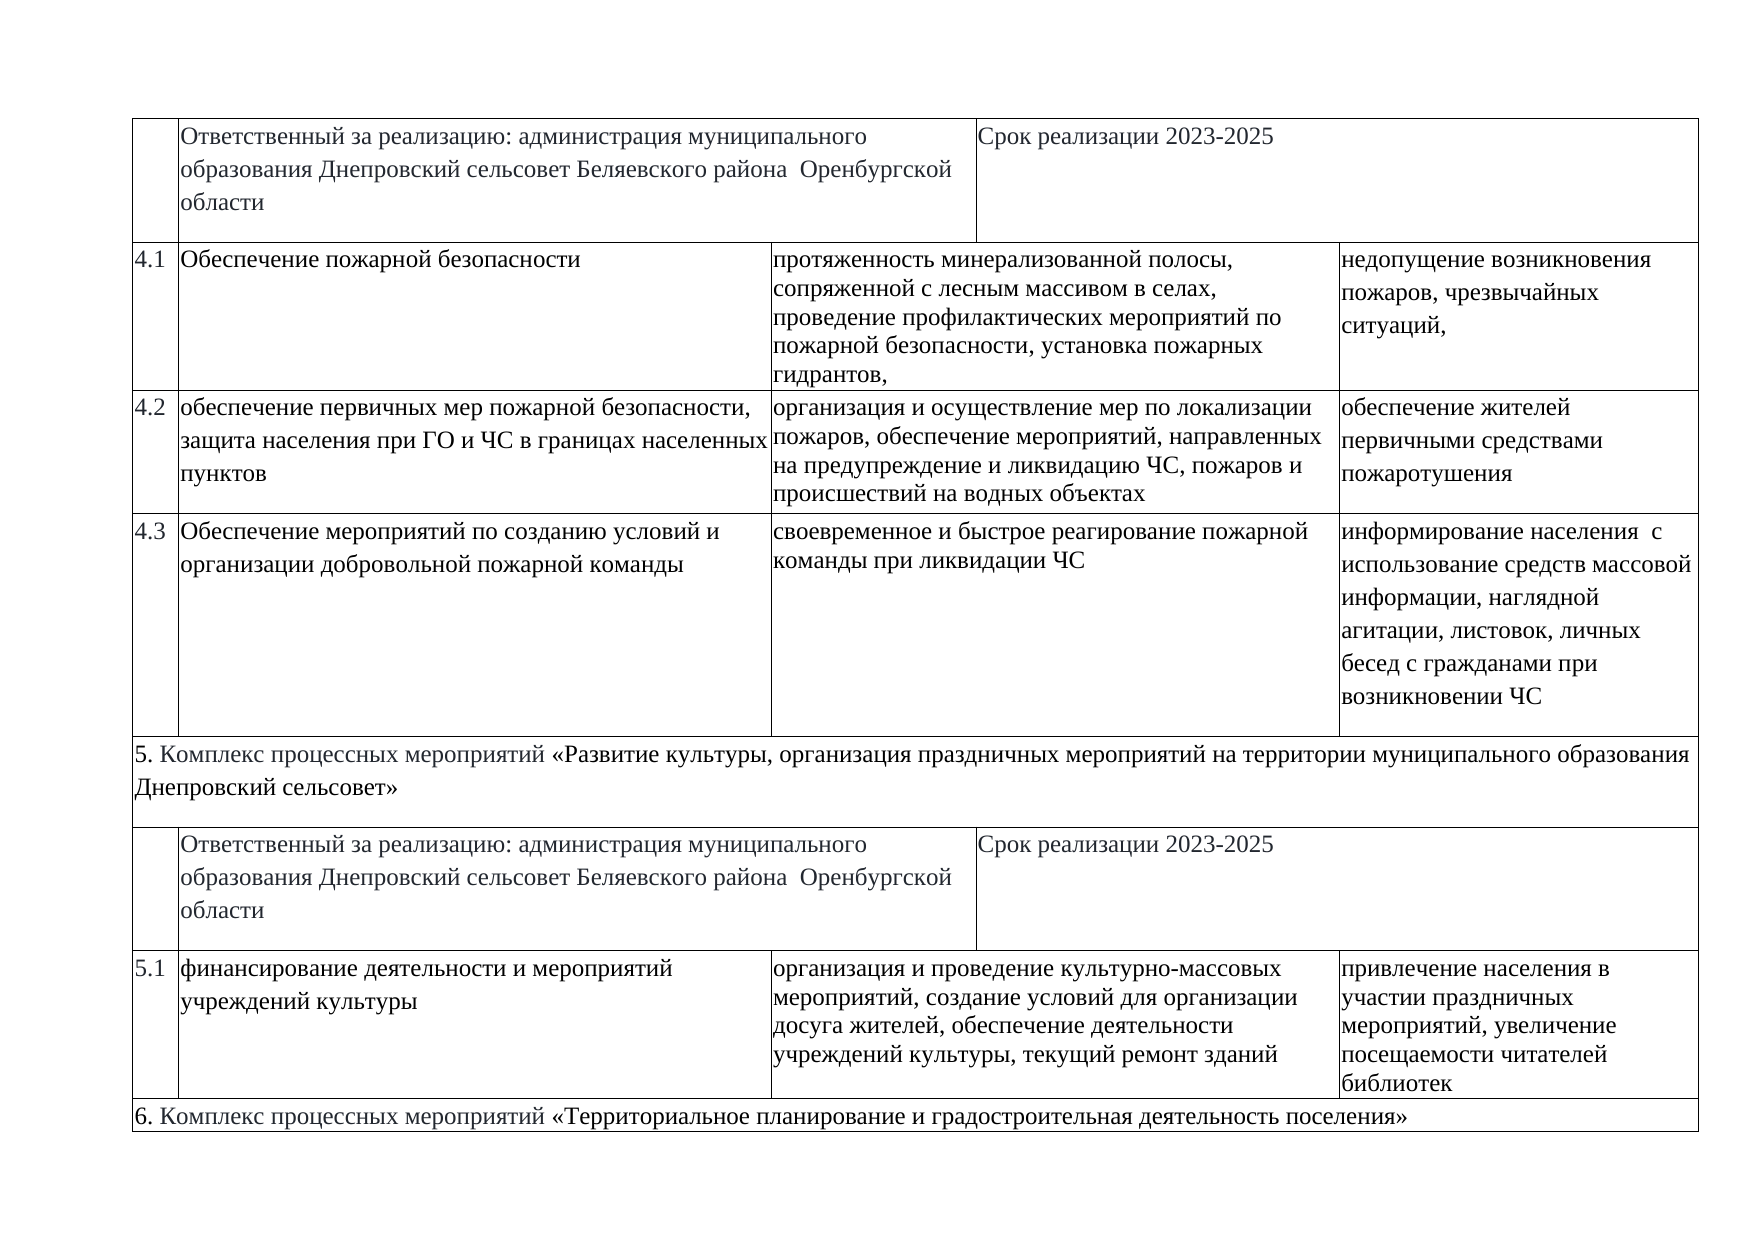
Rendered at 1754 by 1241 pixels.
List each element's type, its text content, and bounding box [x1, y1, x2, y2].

table_cell [133, 119, 178, 242]
table_cell Обеспечение мероприятий по созданию условий и организации добровольной пожарной команды [179, 514, 771, 736]
table_cell 4.2 [133, 391, 178, 513]
table_cell 5.1 [133, 951, 178, 1098]
table_cell своевременное и быстрое реагирование пожарной команды при ликвидации ЧС [772, 514, 1339, 736]
table_cell недопущение возникновения пожаров, чрезвычайных ситуаций, [1340, 243, 1698, 390]
table_cell финансирование деятельности и мероприятий учреждений культуры [179, 951, 771, 1098]
table_cell [133, 828, 178, 950]
table_cell организация и проведение культурно-массовых мероприятий, создание условий для организации досуга жителей, обеспечение деятельности учреждений культуры, текущий ремонт зданий [772, 951, 1339, 1098]
table_cell обеспечение первичных мер пожарной безопасности, защита населения при ГО и ЧС в границах населенных пунктов [179, 391, 771, 513]
table_cell 5. Комплекс процессных мероприятий «Развитие культуры, организация праздничных мероприятий на территории муниципального образования Днепровский сельсовет» [133, 737, 1698, 827]
table_cell привлечение населения в участии праздничных мероприятий, увеличение посещаемости читателей библиотек [1340, 951, 1698, 1098]
table_cell 4.3 [133, 514, 178, 736]
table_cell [133, 1099, 1698, 1131]
table_cell Ответственный за реализацию: администрация муниципального образования Днепровский сельсовет Беляевского района Оренбургской области [179, 119, 976, 242]
table_cell организация и осуществление мер по локализации пожаров, обеспечение мероприятий, направленных на предупреждение и ликвидацию ЧС, пожаров и происшествий на водных объектах [772, 391, 1339, 513]
table_cell информирование населения с использование средств массовой информации, наглядной агитации, листовок, личных бесед с гражданами при возникновении ЧС [1340, 514, 1698, 736]
table_cell Срок реализации 2023-2025 [977, 119, 1698, 242]
table_cell Ответственный за реализацию: администрация муниципального образования Днепровский сельсовет Беляевского района Оренбургской области [179, 828, 976, 950]
table_cell обеспечение жителей первичными средствами пожаротушения [1340, 391, 1698, 513]
table_cell Обеспечение пожарной безопасности [179, 243, 771, 390]
table_cell 4.1 [133, 243, 178, 390]
table_cell Срок реализации 2023-2025 [977, 828, 1698, 950]
